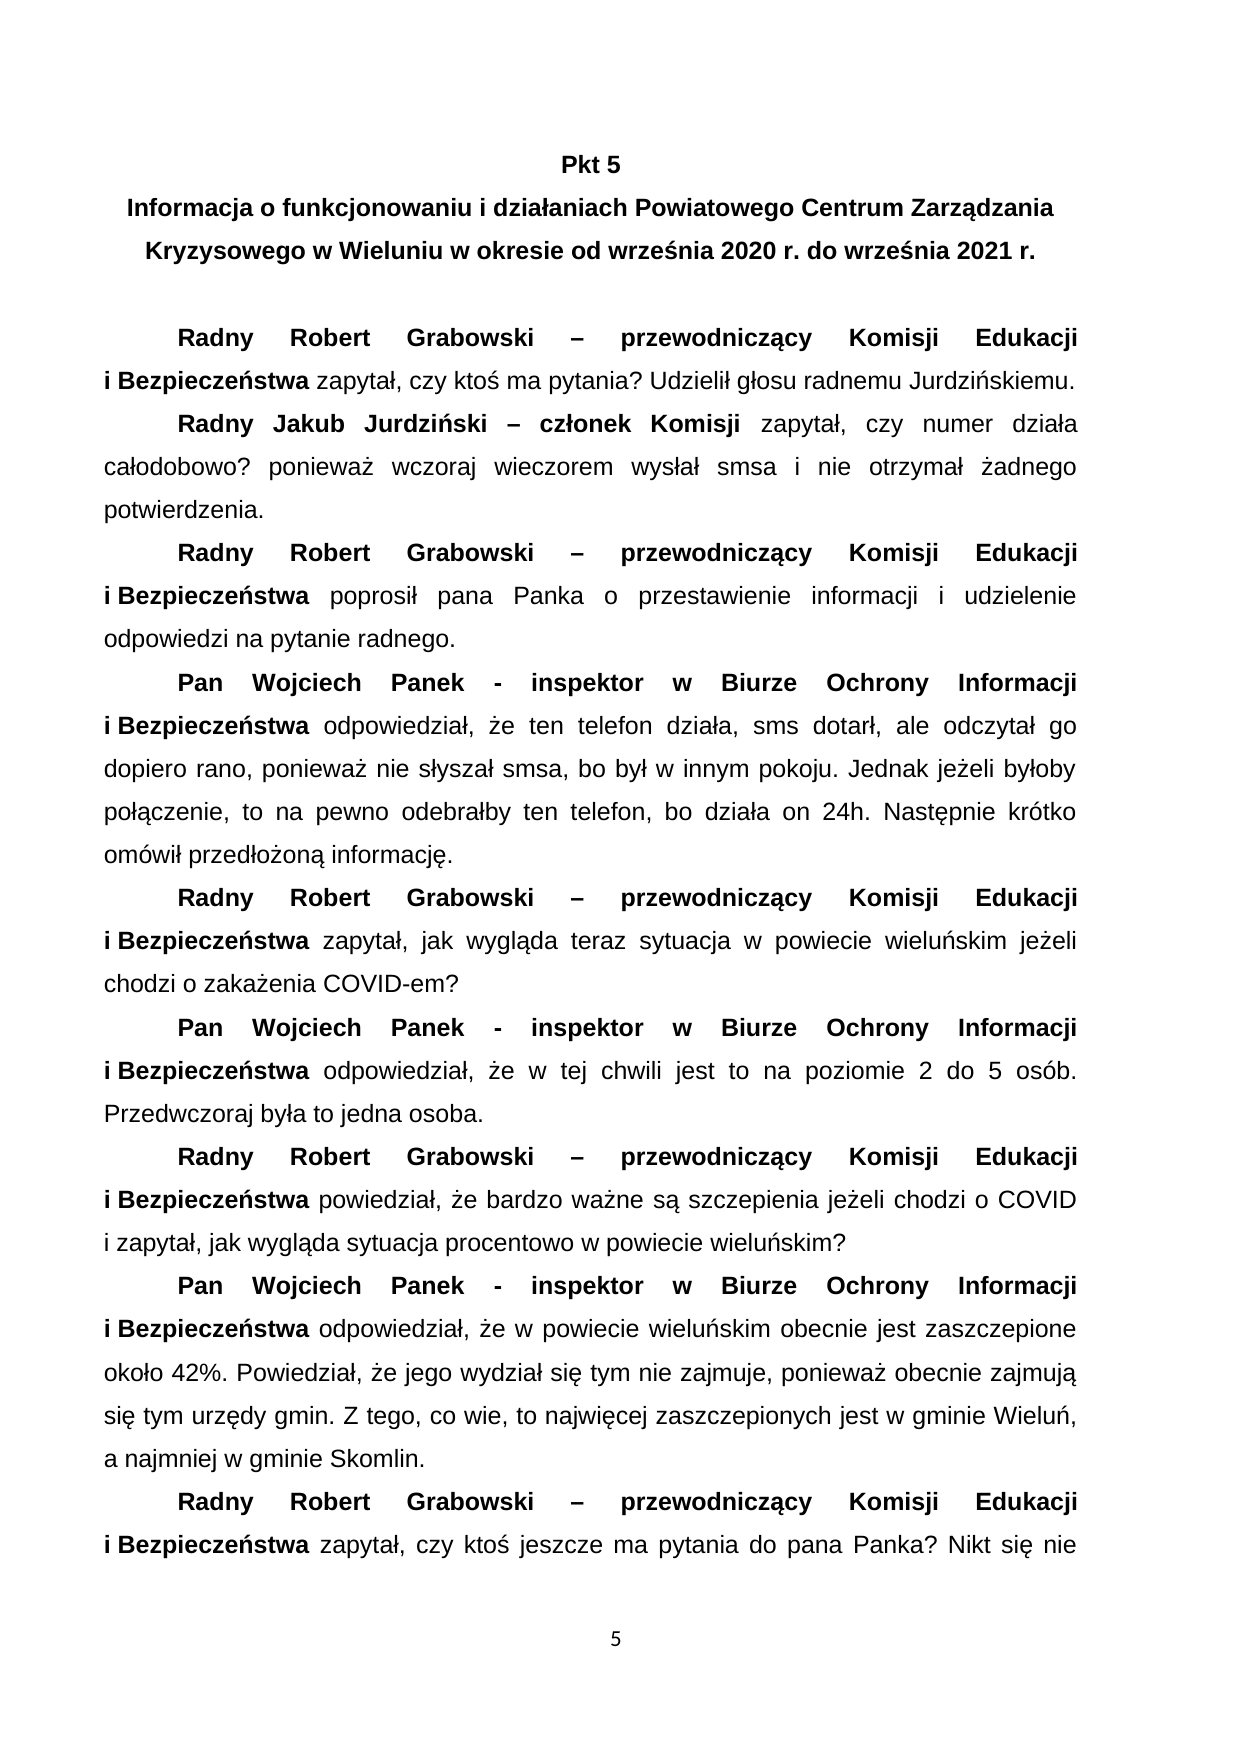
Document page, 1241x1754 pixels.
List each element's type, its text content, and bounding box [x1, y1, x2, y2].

text Informacja o funkcjonowaniu i działaniach Powiatowego Centrum Zarządzania Kryzysowego w Wieluniu w okresie od września 2020 r. do września 2021 r. [103, 193, 1078, 265]
text Pan Wojciech Panek - inspektor w Biurze Ochrony Informacji i Bezpieczeństwa odpowiedział, że w powiecie wieluńskim obecnie jest zaszczepione około 42%. Powiedział, że jego wydział się tym nie zajmuje, ponieważ obecnie zajmują się tym urzędy gmin. Z tego, co wie, to najwięcej zaszczepionych jest w gminie Wieluń, a najmniej w gminie Skomlin. [103, 1271, 1078, 1472]
text Radny Robert Grabowski – przewodniczący Komisji Edukacji i Bezpieczeństwa zapytał, czy ktoś ma pytania? Udzielił głosu radnemu Jurdzińskiemu. [103, 322, 1078, 394]
text Pan Wojciech Panek - inspektor w Biurze Ochrony Informacji i Bezpieczeństwa odpowiedział, że ten telefon działa, sms dotarł, ale odczytał go dopiero rano, ponieważ nie słyszał smsa, bo był w innym pokoju. Jednak jeżeli byłoby połączenie, to na pewno odebrałby ten telefon, bo działa on 24h. Następnie krótko omówił przedłożoną informację. [103, 667, 1078, 869]
text Radny Jakub Jurdziński – członek Komisji zapytał, czy numer działa całodobowo? ponieważ wczoraj wieczorem wysłał smsa i nie otrzymał żadnego potwierdzenia. [103, 409, 1078, 524]
text Pan Wojciech Panek - inspektor w Biurze Ochrony Informacji i Bezpieczeństwa odpowiedział, że w tej chwili jest to na poziomie 2 do 5 osób. Przedwczoraj była to jedna osoba. [103, 1012, 1078, 1127]
text Pkt 5 [103, 150, 1078, 179]
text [103, 1487, 1078, 1559]
text Radny Robert Grabowski – przewodniczący Komisji Edukacji i Bezpieczeństwa powiedział, że bardzo ważne są szczepienia jeżeli chodzi o COVID i zapytał, jak wygląda sytuacja procentowo w powiecie wieluńskim? [103, 1142, 1078, 1257]
text Radny Robert Grabowski – przewodniczący Komisji Edukacji i Bezpieczeństwa zapytał, jak wygląda teraz sytuacja w powiecie wieluńskim jeżeli chodzi o zakażenia COVID-em? [103, 883, 1078, 998]
text Radny Robert Grabowski – przewodniczący Komisji Edukacji i Bezpieczeństwa poprosił pana Panka o przestawienie informacji i udzielenie odpowiedzi na pytanie radnego. [103, 538, 1078, 653]
